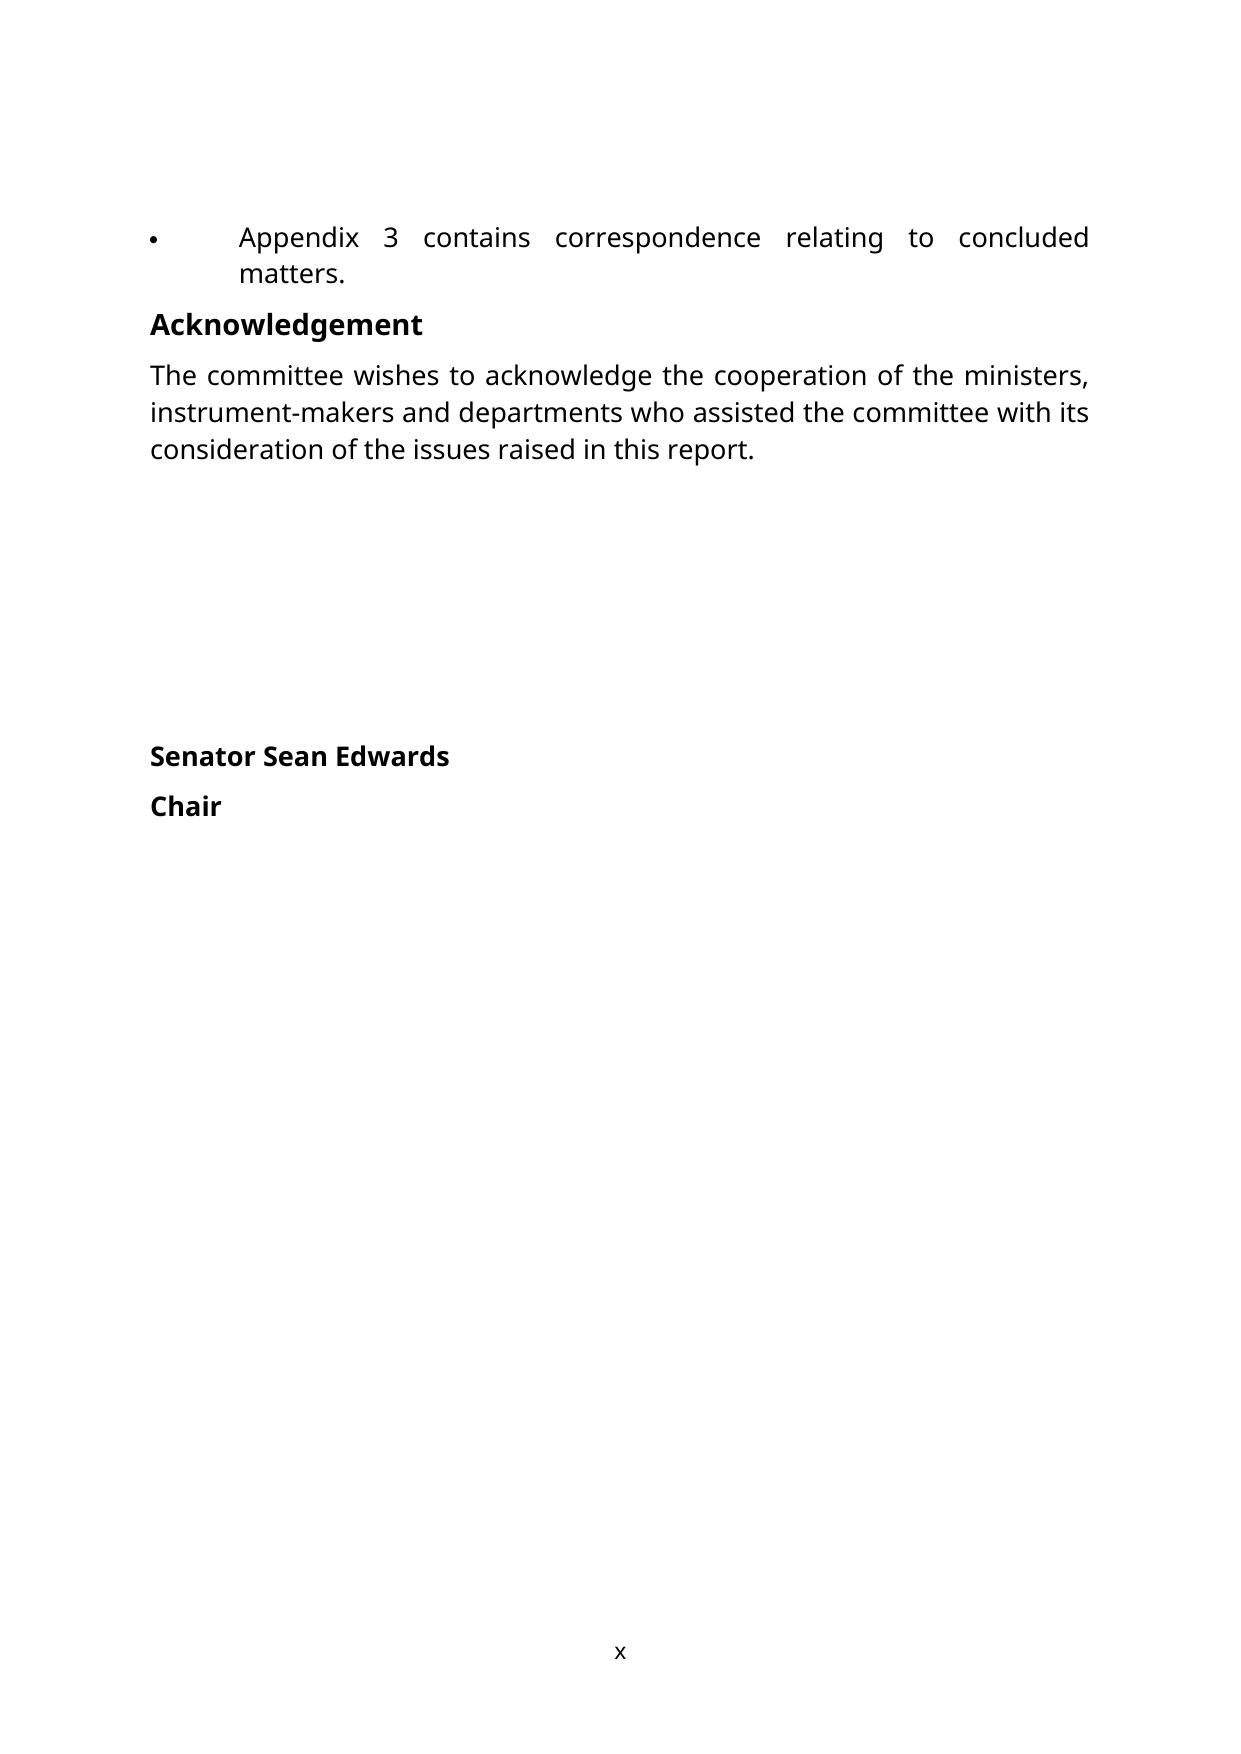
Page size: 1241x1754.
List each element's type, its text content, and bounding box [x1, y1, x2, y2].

list Chair [150, 787, 1090, 824]
text Appendix 3 contains correspondence relating to concluded matters. [150, 218, 1090, 292]
list Senator Sean Edwards [150, 738, 1090, 775]
subtitle Acknowledgement [150, 304, 1090, 344]
list The committee wishes to acknowledge the cooperation of the ministers, instrument-makers and departments who assisted the committee with its consideration of the issues raised in this report. [150, 357, 1090, 467]
